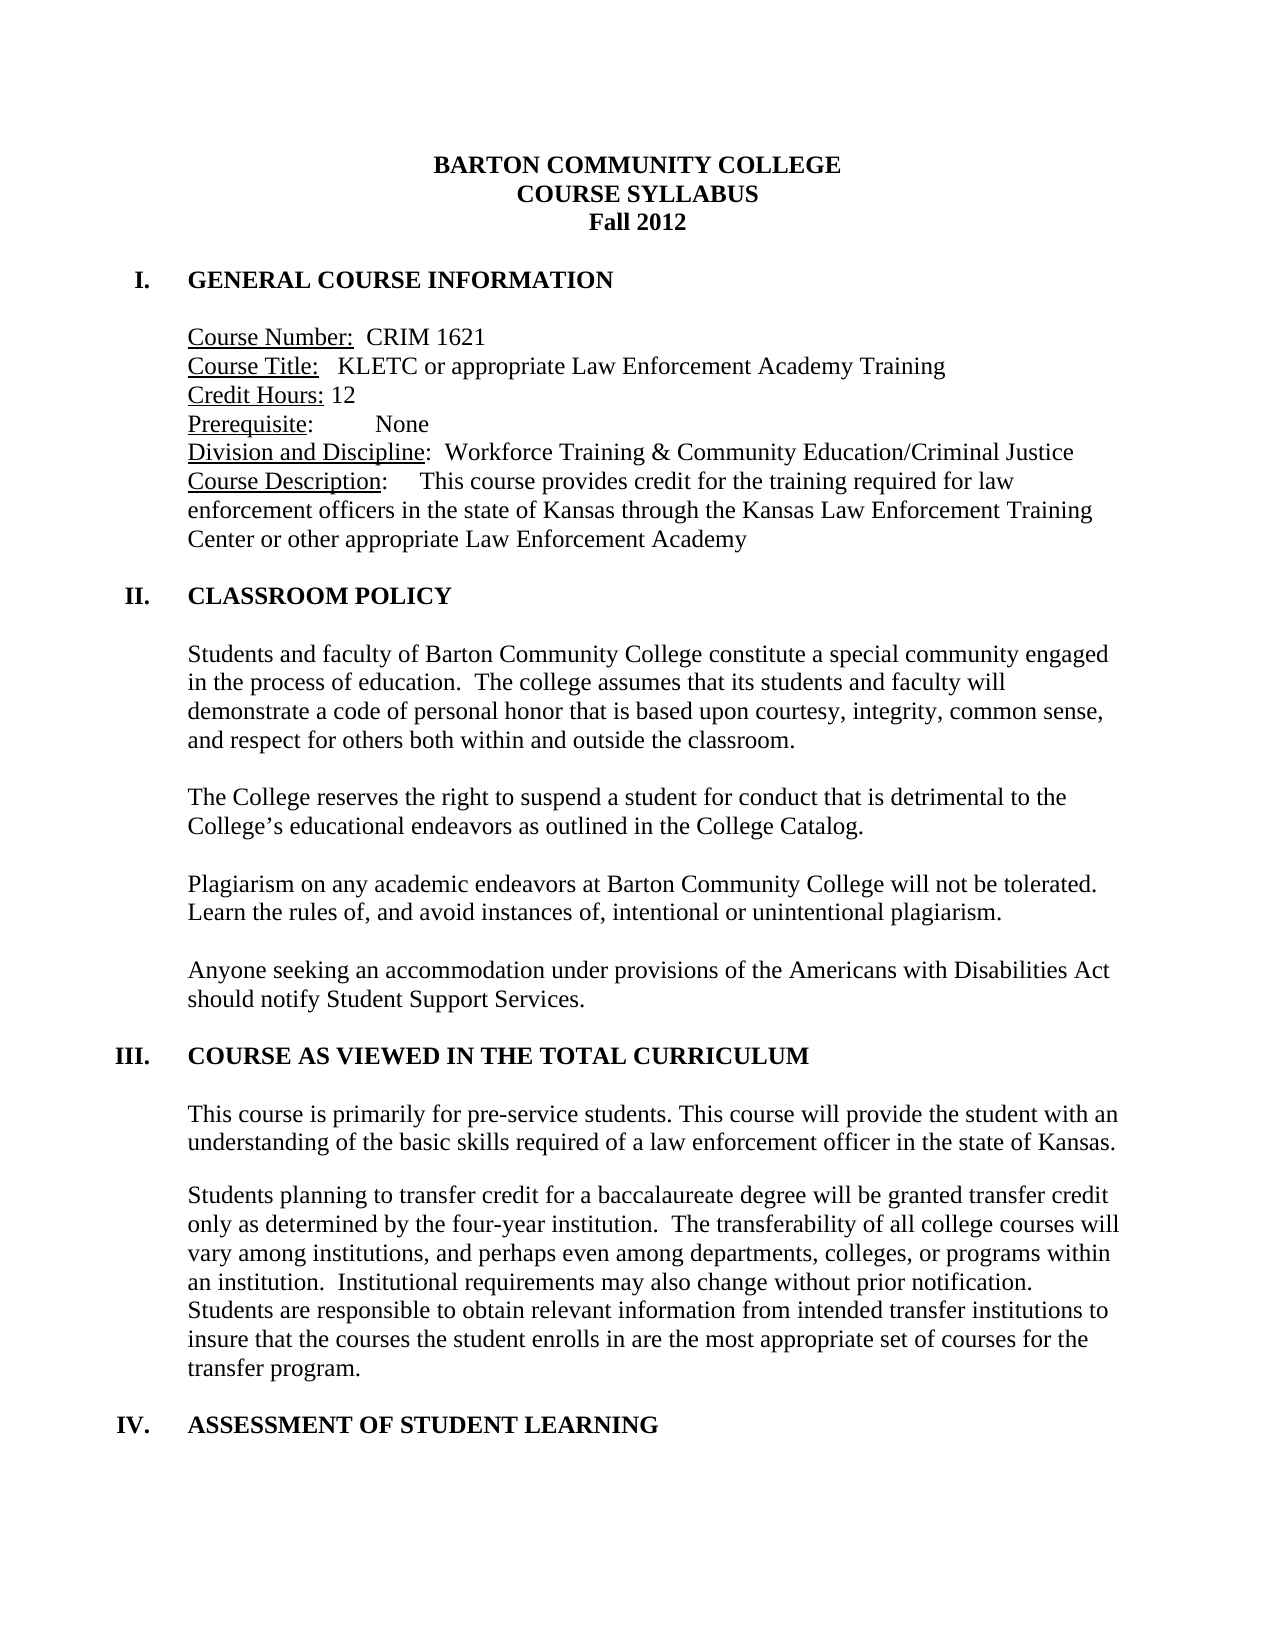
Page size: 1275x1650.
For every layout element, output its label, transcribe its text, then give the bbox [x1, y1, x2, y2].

subtitle COURSE AS VIEWED IN THE TOTAL CURRICULUM [150, 1041, 1125, 1070]
subtitle ASSESSMENT OF STUDENT LEARNING [150, 1410, 1125, 1439]
text Fall 2012 [150, 207, 1125, 236]
text Course Number: CRIM 1621 [187, 322, 1125, 351]
text Prerequisite: None [187, 409, 1125, 437]
subtitle BARTON COMMUNITY COLLEGE [150, 150, 1125, 179]
text This course is primarily for pre-service students. This course will provide the student with an understanding of the basic skills required of a law enforcement officer in the state of Kansas. [187, 1099, 1125, 1156]
text Plagiarism on any academic endeavors at Barton Community College will not be tolerated. Learn the rules of, and avoid instances of, intentional or unintentional plagiarism. [187, 869, 1125, 926]
text Course Description: This course provides credit for the training required for law enforcement officers in the state of Kansas through the Kansas Law Enforcement Training Center or other appropriate Law Enforcement Academy [187, 466, 1125, 552]
text Course Title: KLETC or appropriate Law Enforcement Academy Training [187, 351, 1125, 380]
subtitle CLASSROOM POLICY [150, 581, 1125, 610]
text Students planning to transfer credit for a baccalaureate degree will be granted transfer credit only as determined by the four-year institution. The transferability of all college courses will vary among institutions, and perhaps even among departments, colleges, or programs within an institution. Institutional requirements may also change without prior notification. Students are responsible to obtain relevant information from intended transfer institutions to insure that the courses the student enrolls in are the most appropriate set of courses for the transfer program. [187, 1180, 1125, 1382]
text Students and faculty of Barton Community College constitute a special community engaged in the process of education. The college assumes that its students and faculty will demonstrate a code of personal honor that is based upon courtesy, integrity, common sense, and respect for others both within and outside the classroom. [187, 639, 1125, 754]
text The College reserves the right to suspend a student for conduct that is detrimental to the College’s educational endeavors as outlined in the College Catalog. [187, 782, 1125, 840]
text Anyone seeking an accommodation under provisions of the Americans with Disabilities Act should notify Student Support Services. [187, 955, 1125, 1012]
text Division and Discipline: Workforce Training & Community Education/Criminal Justice [187, 437, 1125, 466]
text Credit Hours: 12 [187, 380, 1125, 409]
subtitle COURSE SYLLABUS [150, 179, 1125, 207]
subtitle GENERAL COURSE INFORMATION [150, 265, 1125, 294]
